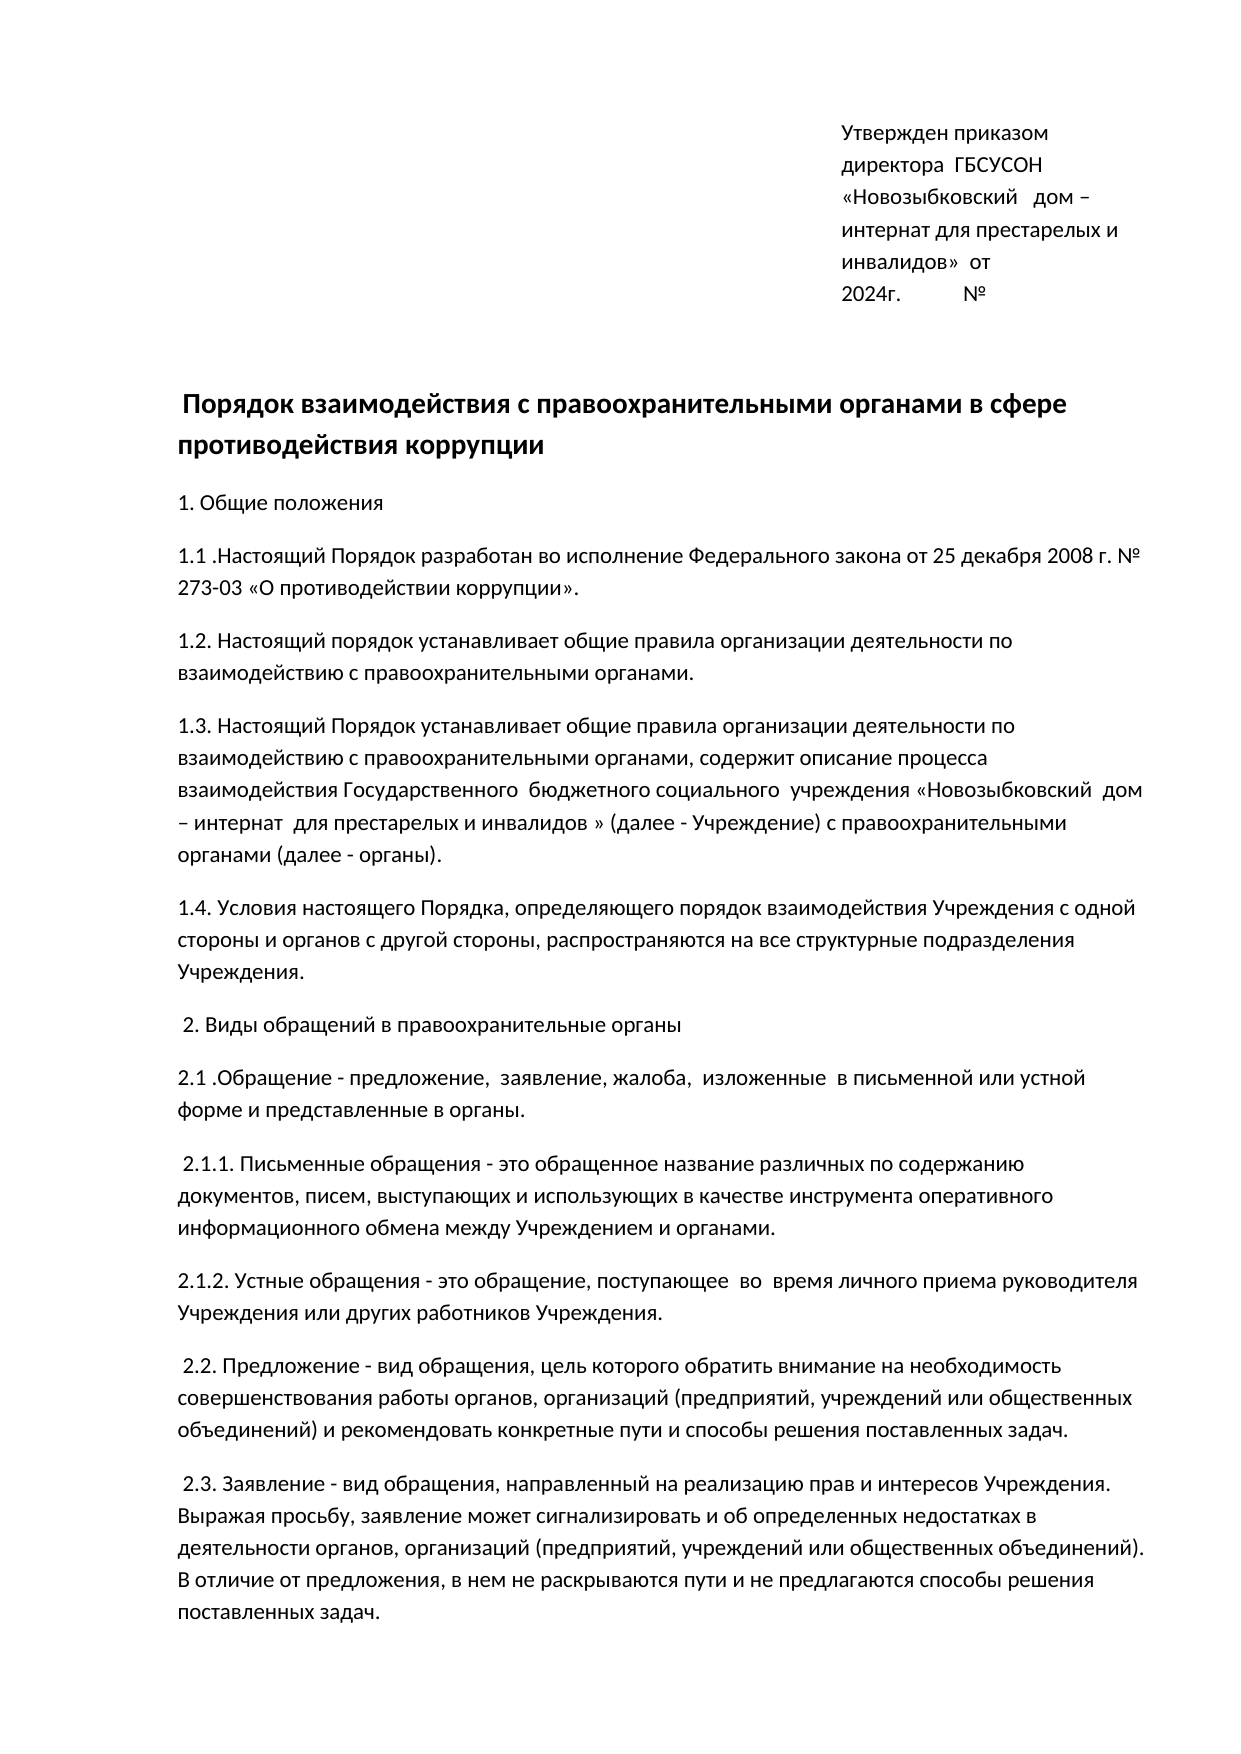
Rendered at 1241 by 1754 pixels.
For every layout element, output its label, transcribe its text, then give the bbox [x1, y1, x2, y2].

text 2. Виды обращений в правоохранительные органы [177, 1010, 1152, 1038]
text 2.2. Предложение - вид обращения, цель которого обратить внимание на необходимость совершенствования работы органов, организаций (предприятий, учреждений или общественных объединений) и рекомендовать конкретные пути и способы решения поставленных задач. [177, 1351, 1152, 1444]
text 2.1 .Обращение - предложение, заявление, жалоба, изложенные в письменной или устной форме и представленные в органы. [177, 1063, 1152, 1124]
text Утвержден приказом директора ГБСУСОН «Новозыбковский дом – интернат для престарелых и инвалидов» от 2024г. № [841, 118, 1152, 307]
text 1.3. Настоящий Порядок устанавливает общие правила организации деятельности по взаимодействию с правоохранительными органами, содержит описание процесса взаимодействия Государственного бюджетного социального учреждения «Новозыбковский дом – интернат для престарелых и инвалидов » (далее - Учреждение) с правоохранительными органами (далее - органы). [177, 711, 1152, 868]
text 1.4. Условия настоящего Порядка, определяющего порядок взаимодействия Учреждения с одной стороны и органов с другой стороны, распространяются на все структурные подразделения Учреждения. [177, 893, 1152, 985]
text 1.2. Настоящий порядок устанавливает общие правила организации деятельности по взаимодействию с правоохранительными органами. [177, 626, 1152, 686]
text 2.3. Заявление - вид обращения, направленный на реализацию прав и интересов Учреждения. Выражая просьбу, заявление может сигнализировать и об определенных недостатках в деятельности органов, организаций (предприятий, учреждений или общественных объединений). В отличие от предложения, в нем не раскрываются пути и не предлагаются способы решения поставленных задач. [177, 1469, 1152, 1625]
text 2.1.1. Письменные обращения - это обращенное название различных по содержанию документов, писем, выступающих и использующих в качестве инструмента оперативного информационного обмена между Учреждением и органами. [177, 1149, 1152, 1241]
text 2.1.2. Устные обращения - это обращение, поступающее во время личного приема руководителя Учреждения или других работников Учреждения. [177, 1266, 1152, 1326]
text Порядок взаимодействия с правоохранительными органами в сфере противодействия коррупции [177, 385, 1152, 462]
text 1. Общие положения [177, 488, 1152, 516]
text 1.1 .Настоящий Порядок разработан во исполнение Федерального закона от 25 декабря 2008 г. № 273-03 «О противодействии коррупции». [177, 541, 1152, 601]
